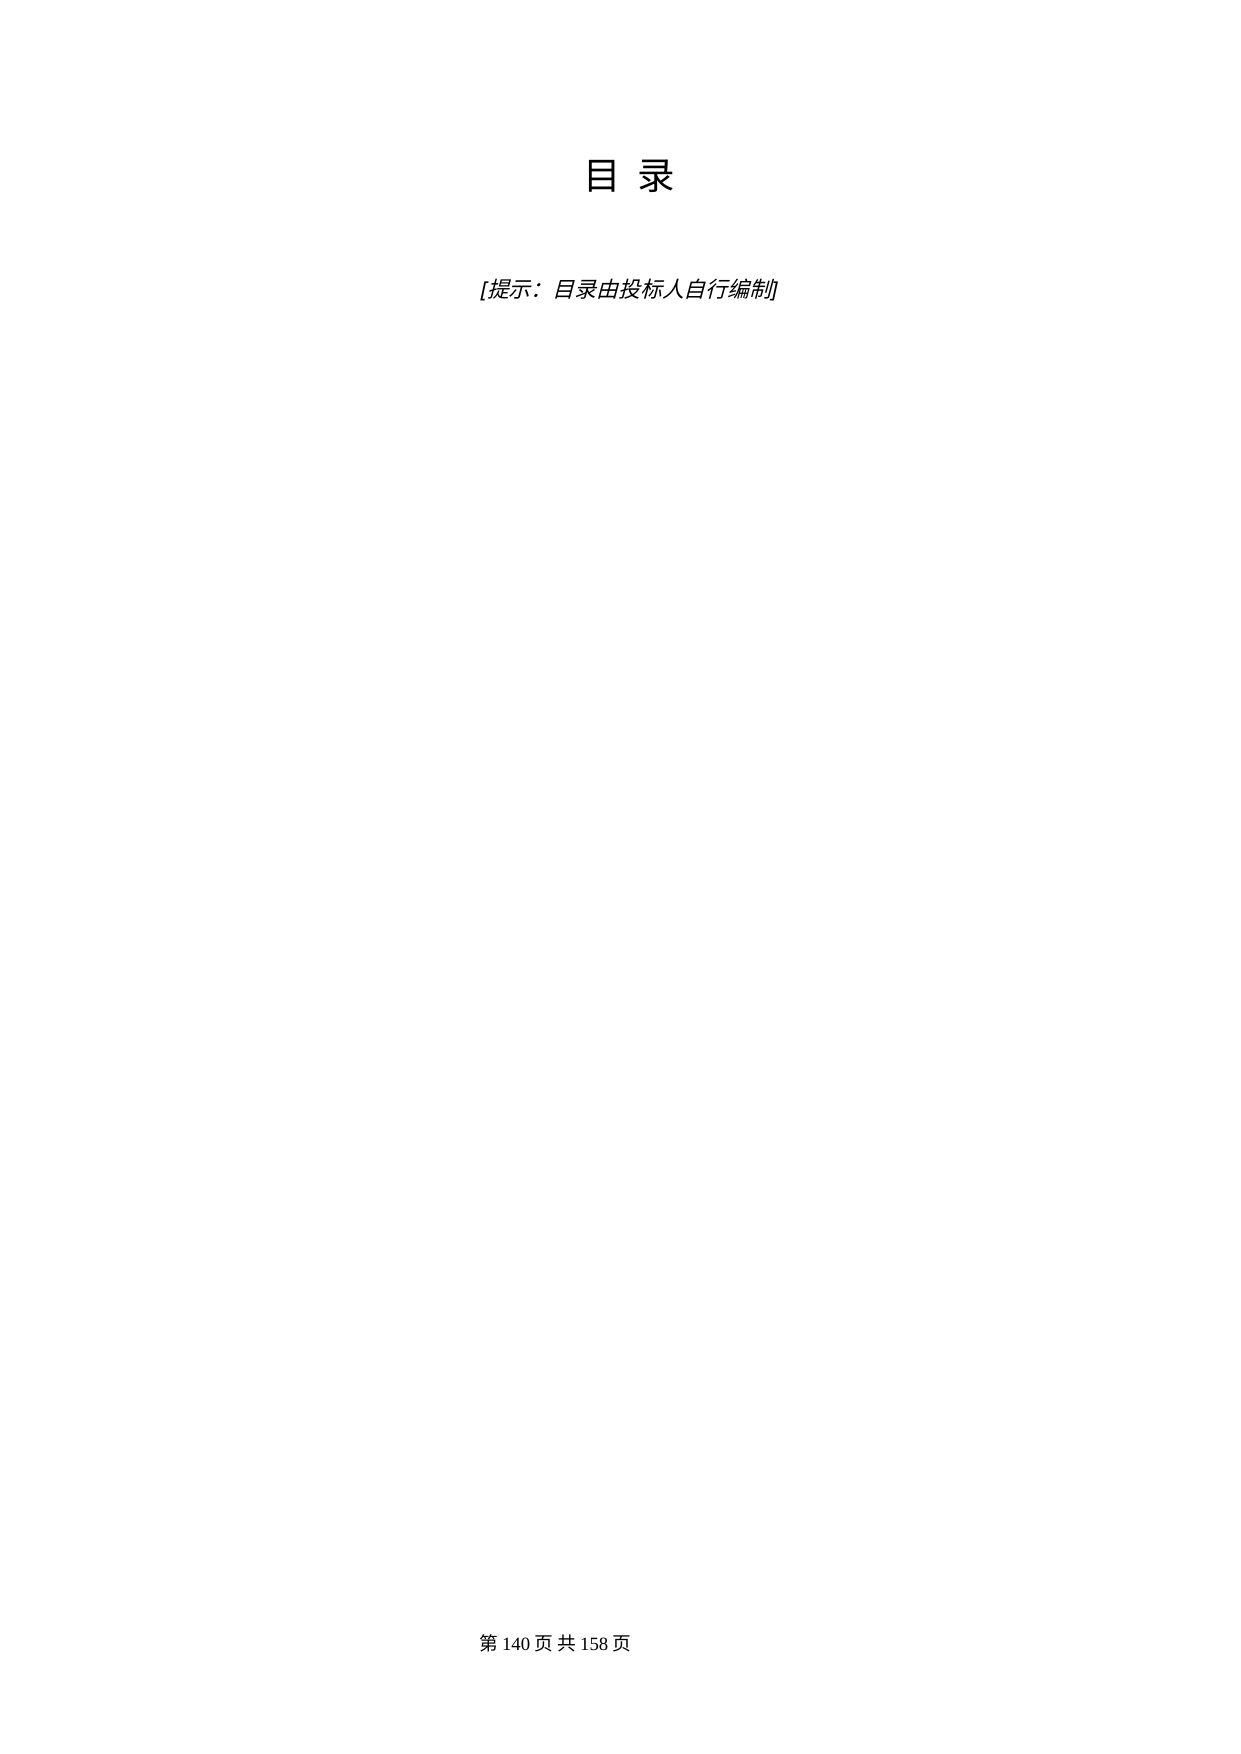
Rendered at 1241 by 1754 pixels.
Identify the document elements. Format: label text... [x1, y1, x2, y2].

text [提示：目录由投标人自行编制] [136, 272, 1122, 303]
text 目 录 [136, 146, 1122, 200]
